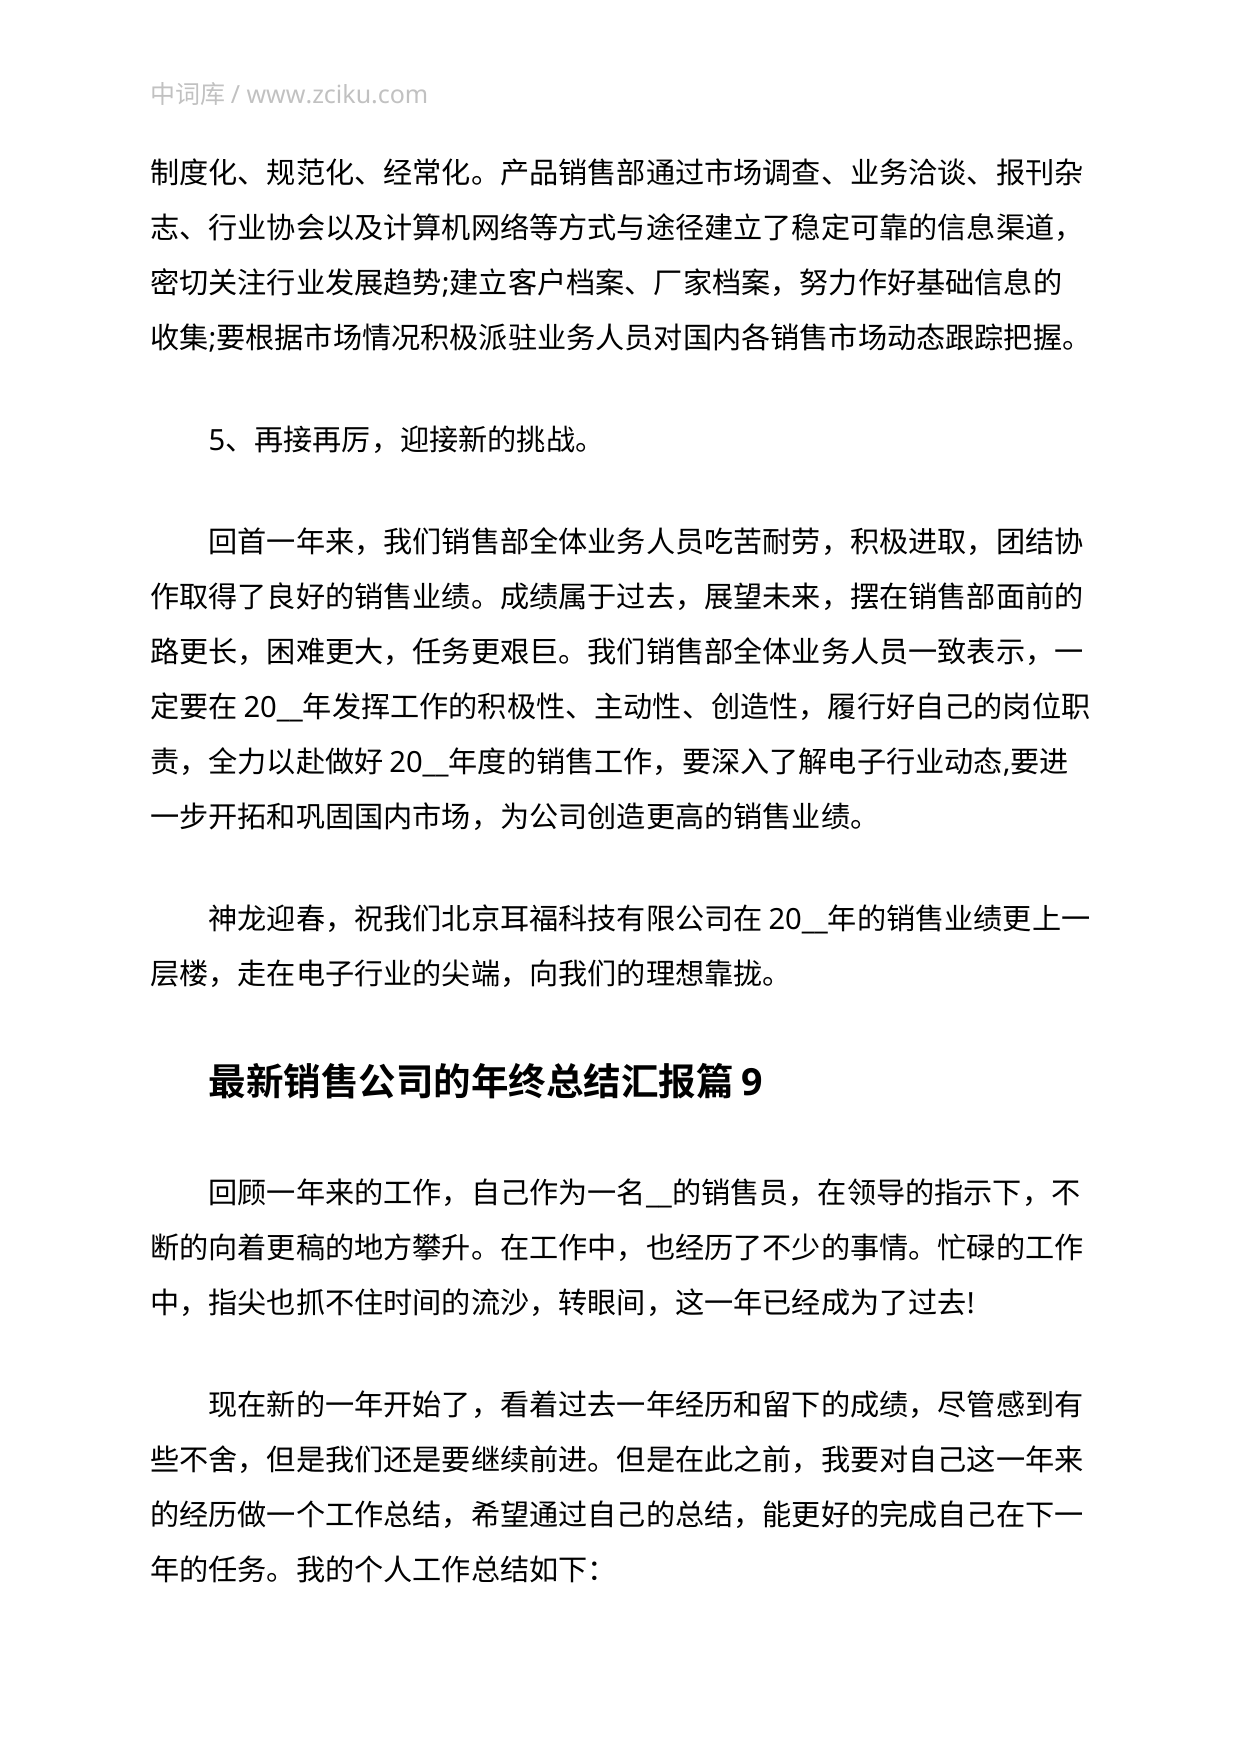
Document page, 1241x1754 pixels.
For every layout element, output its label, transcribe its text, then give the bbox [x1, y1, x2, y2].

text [150, 150, 1090, 357]
text 现在新的一年开始了，看着过去一年经历和留下的成绩，尽管感到有些不舍，但是我们还是要继续前进。但是在此之前，我要对自己这一年来的经历做一个工作总结，希望通过自己的总结，能更好的完成自己在下一年的任务。我的个人工作总结如下： [150, 1381, 1090, 1588]
text 回顾一年来的工作，自己作为一名__的销售员，在领导的指示下，不断的向着更稿的地方攀升。在工作中，也经历了不少的事情。忙碌的工作中，指尖也抓不住时间的流沙，转眼间，这一年已经成为了过去! [150, 1169, 1090, 1322]
text 5、再接再厉，迎接新的挑战。 [150, 417, 1090, 459]
text 回首一年来，我们销售部全体业务人员吃苦耐劳，积极进取，团结协作取得了良好的销售业绩。成绩属于过去，展望未来，摆在销售部面前的路更长，困难更大，任务更艰巨。我们销售部全体业务人员一致表示，一定要在20__年发挥工作的积极性、主动性、创造性，履行好自己的岗位职责，全力以赴做好20__年度的销售工作，要深入了解电子行业动态,要进一步开拓和巩固国内市场，为公司创造更高的销售业绩。 [150, 519, 1090, 836]
text 最新销售公司的年终总结汇报篇9 [150, 1052, 1090, 1106]
text 神龙迎春，祝我们北京耳福科技有限公司在20__年的销售业绩更上一层楼，走在电子行业的尖端，向我们的理想靠拢。 [150, 895, 1090, 992]
